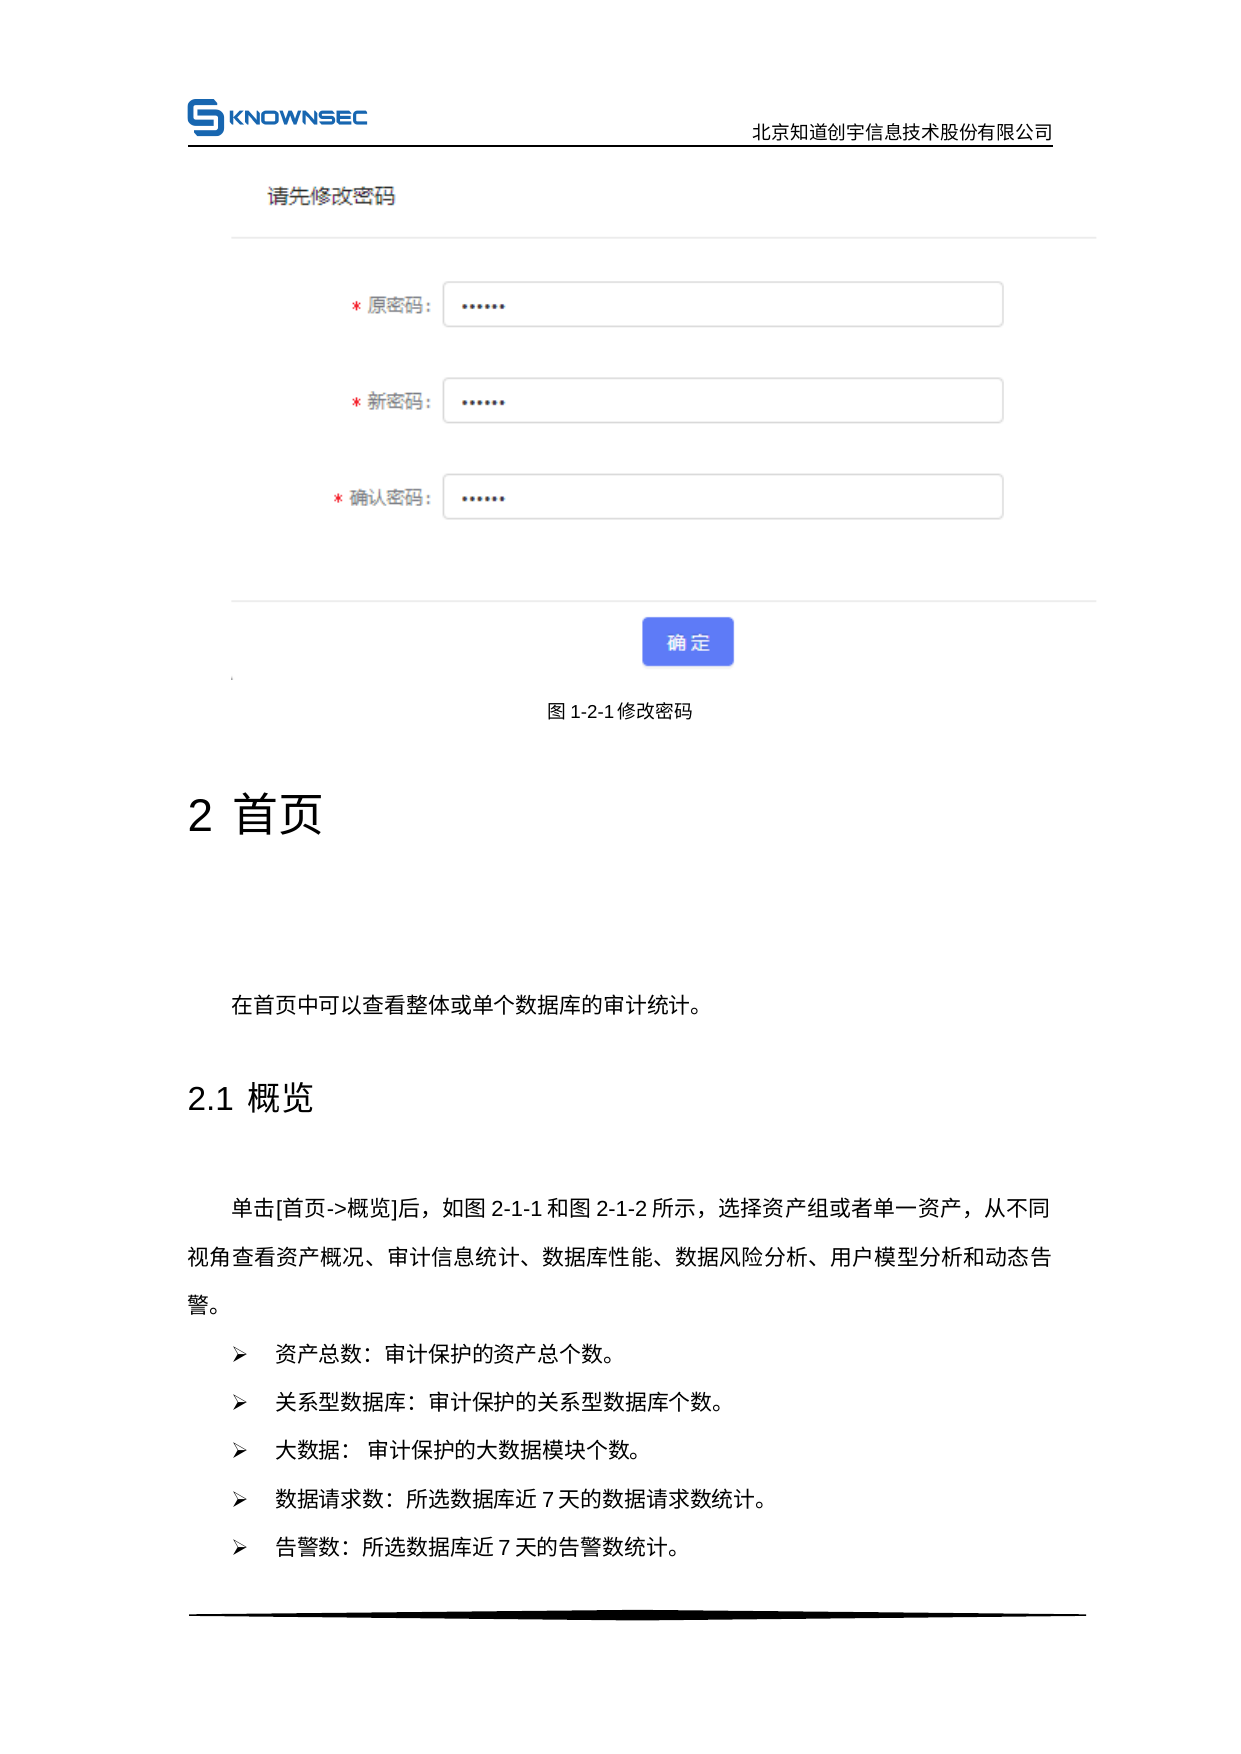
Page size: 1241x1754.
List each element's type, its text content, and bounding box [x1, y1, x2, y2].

picture [187, 88, 368, 140]
list 数据请求数：所选数据库近7天的数据请求数统计。 [231, 1481, 1053, 1514]
list 资产总数：审计保护的资产总个数。 [231, 1336, 1053, 1369]
text 在首页中可以查看整体或单个数据库的审计统计。 [187, 988, 1053, 1020]
subtitle 概览 [187, 1063, 1053, 1128]
list 关系型数据库：审计保护的关系型数据库个数。 [231, 1385, 1053, 1417]
list 大数据： 审计保护的大数据模块个数。 [231, 1433, 1053, 1466]
text 单击[首页->概览]后，如图2-1-1和图2-1-2所示，选择资产组或者单一资产，从不同视角查看资产概况、审计信息统计、数据库性能、数据风险分析、用户模型分析和动态告警。 [187, 1191, 1053, 1321]
list 告警数：所选数据库近7天的告警数统计。 [231, 1530, 1053, 1562]
list 图1-2-1修改密码 [187, 694, 1053, 727]
picture [231, 162, 1097, 680]
subtitle 首页 [187, 762, 1053, 860]
